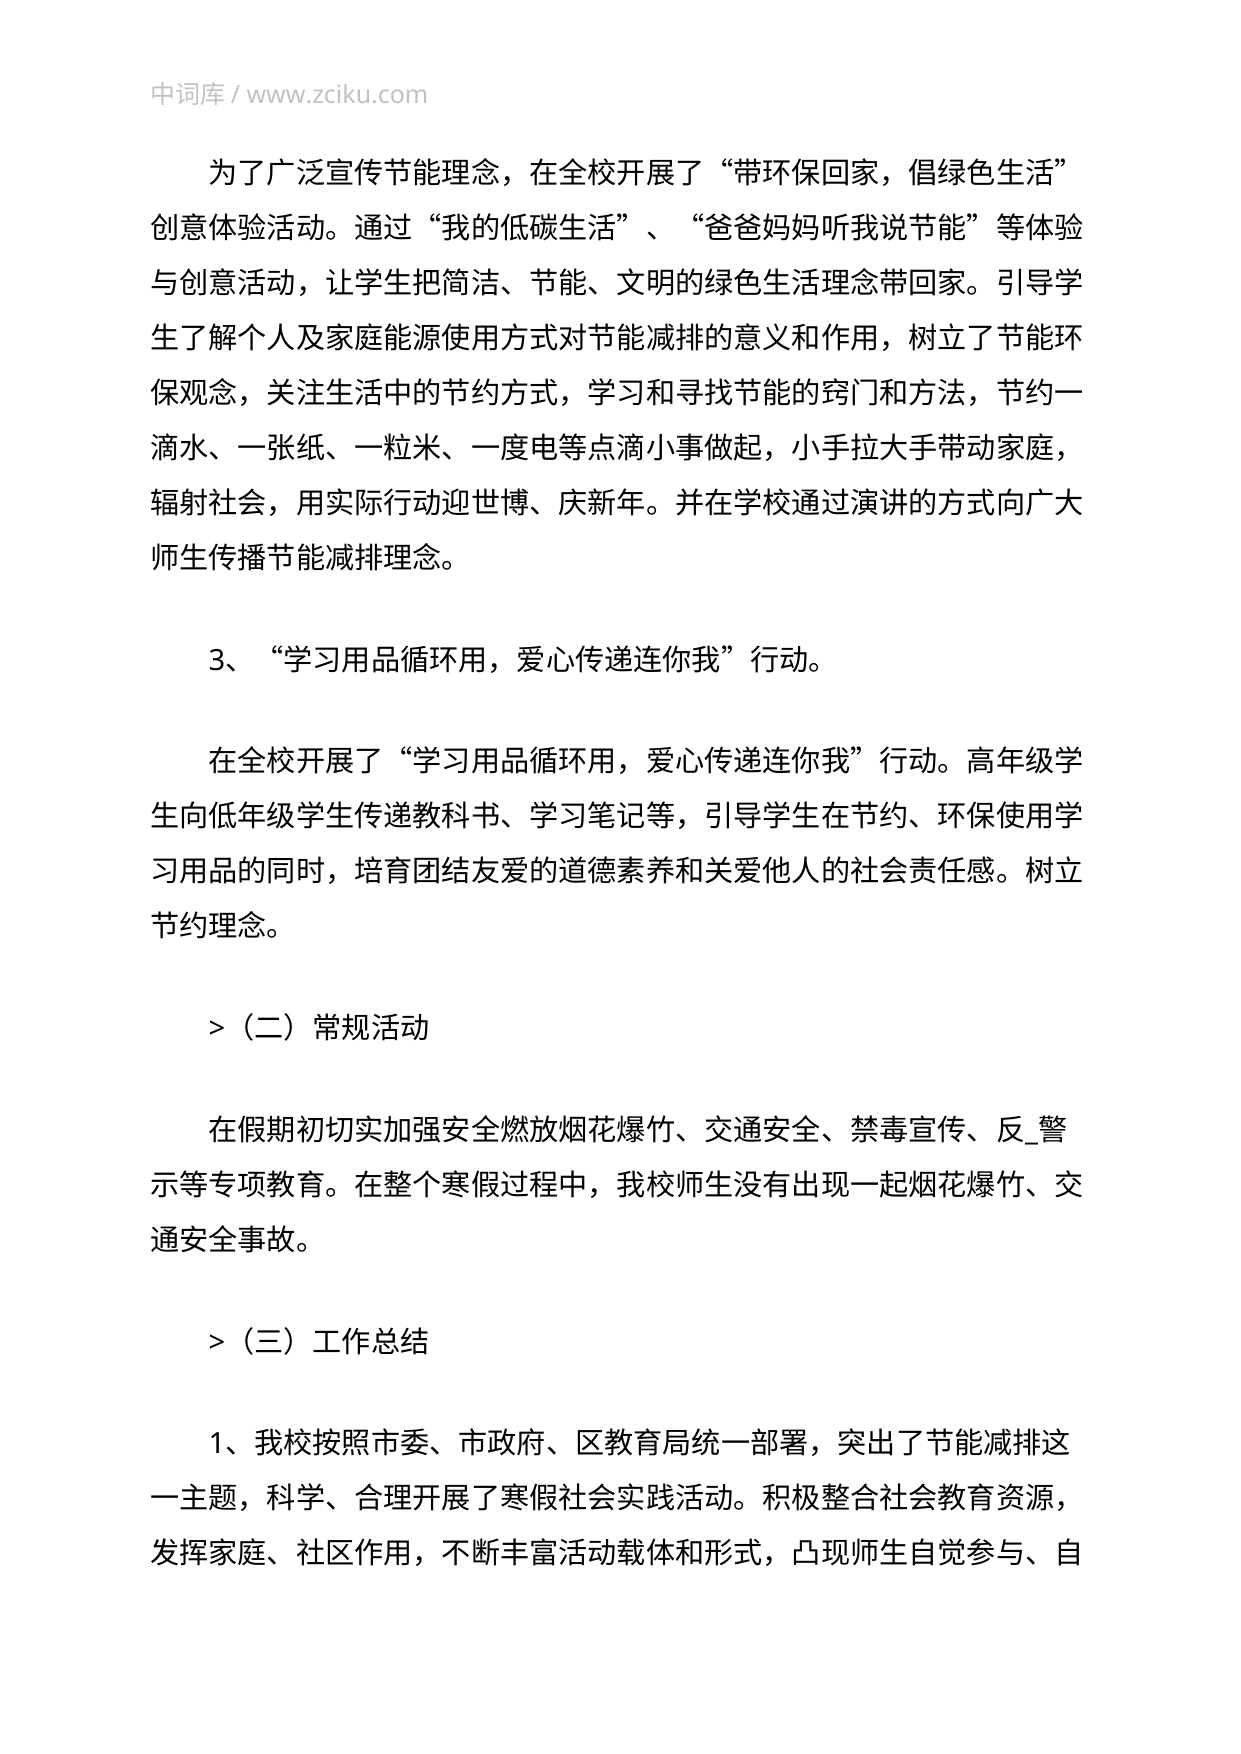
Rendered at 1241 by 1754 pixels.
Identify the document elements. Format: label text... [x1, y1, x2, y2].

text 在全校开展了“学习用品循环用，爱心传递连你我”行动。高年级学生向低年级学生传递教科书、学习笔记等，引导学生在节约、环保使用学习用品的同时，培育团结友爱的道德素养和关爱他人的社会责任感。树立节约理念。 [150, 738, 1090, 945]
text >（二）常规活动 [150, 1004, 1090, 1047]
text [150, 1420, 1090, 1572]
text 3、“学习用品循环用，爱心传递连你我”行动。 [150, 636, 1090, 678]
text 在假期初切实加强安全燃放烟花爆竹、交通安全、禁毒宣传、反_警示等专项教育。在整个寒假过程中，我校师生没有出现一起烟花爆竹、交通安全事故。 [150, 1106, 1090, 1259]
text >（三）工作总结 [150, 1318, 1090, 1361]
text 为了广泛宣传节能理念，在全校开展了“带环保回家，倡绿色生活”创意体验活动。通过“我的低碳生活”、“爸爸妈妈听我说节能”等体验与创意活动，让学生把简洁、节能、文明的绿色生活理念带回家。引导学生了解个人及家庭能源使用方式对节能减排的意义和作用，树立了节能环保观念，关注生活中的节约方式，学习和寻找节能的窍门和方法，节约一滴水、一张纸、一粒米、一度电等点滴小事做起，小手拉大手带动家庭，辐射社会，用实际行动迎世博、庆新年。并在学校通过演讲的方式向广大师生传播节能减排理念。 [150, 150, 1090, 577]
